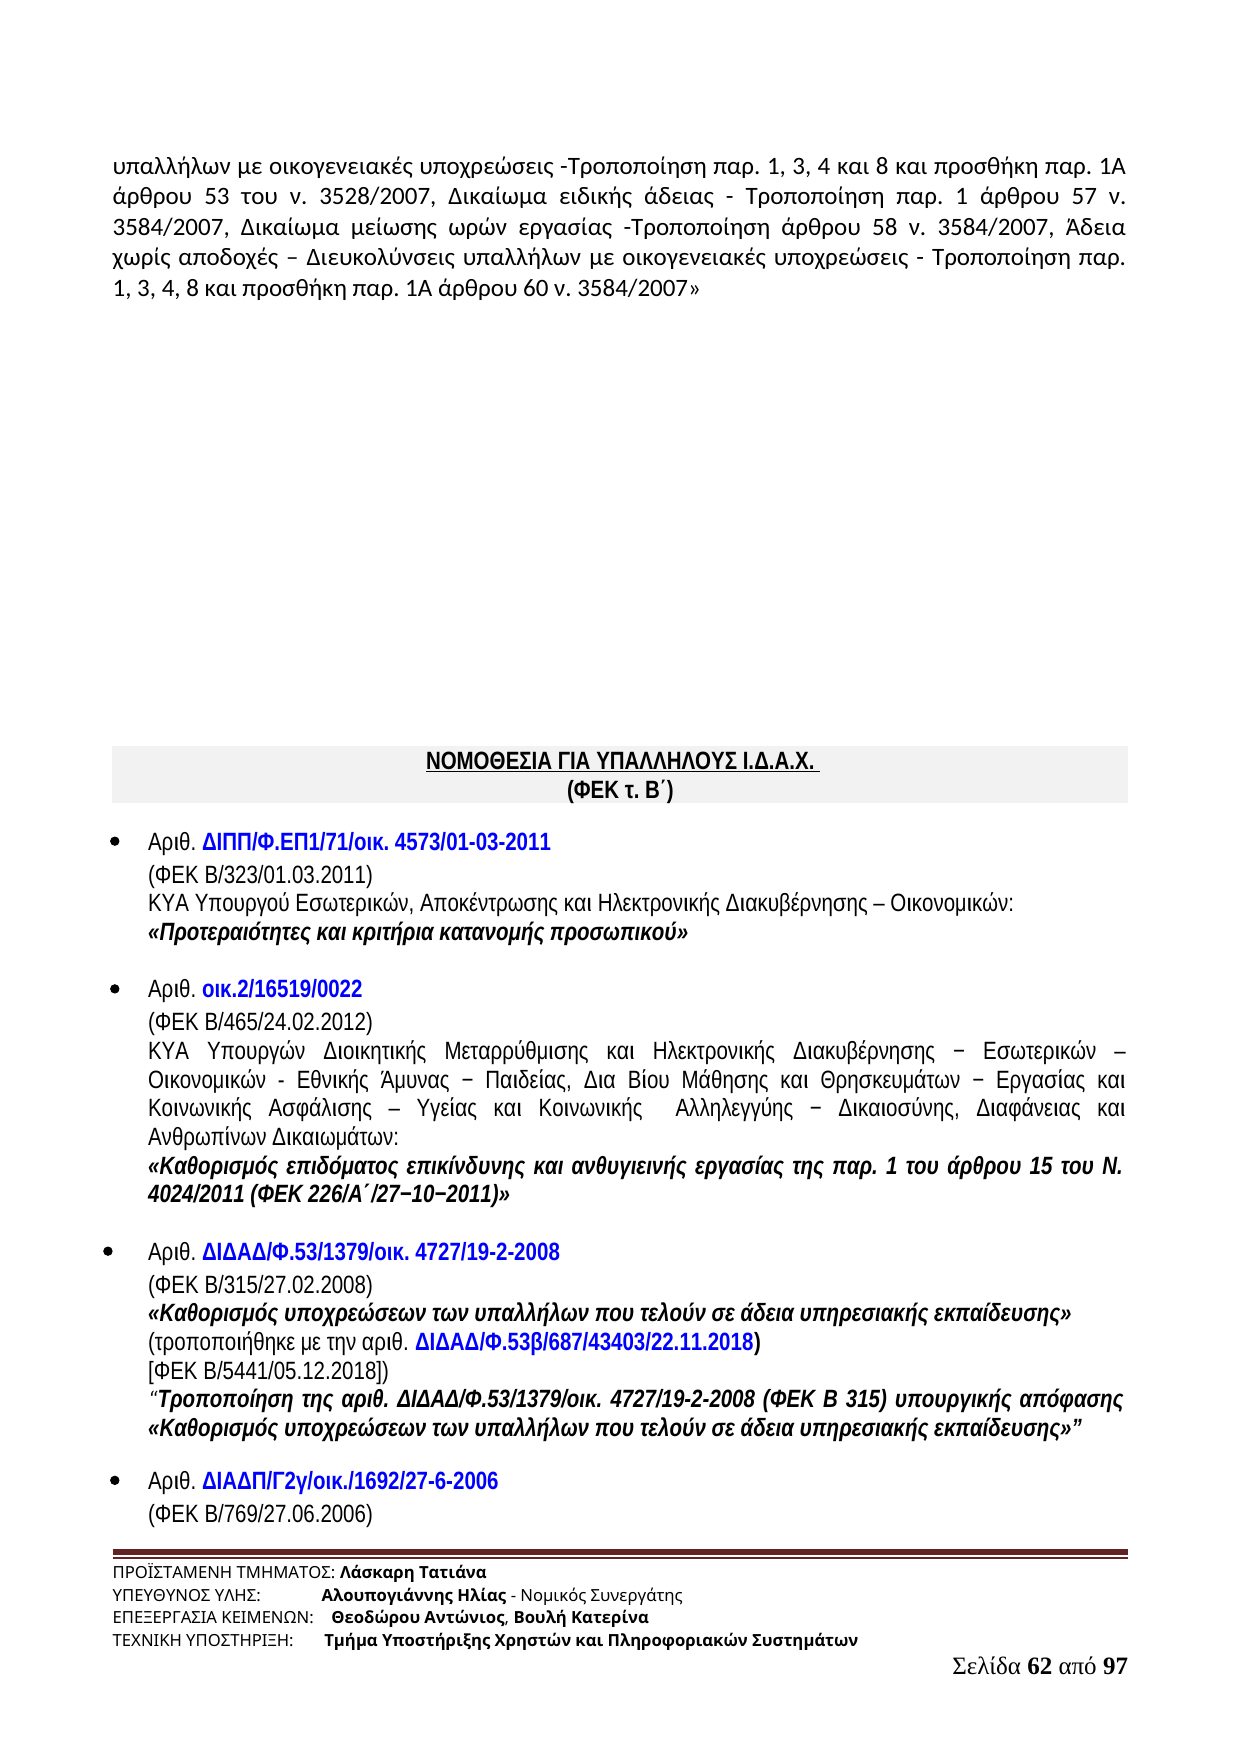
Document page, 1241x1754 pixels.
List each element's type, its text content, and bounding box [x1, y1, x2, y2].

list Αριθ. ΔΙΔΑΔ/Φ.53/1379/οικ. 4727/19-2-2008 [103, 1237, 1128, 1265]
text (ΦΕΚ Β/465/24.02.2012) [148, 1007, 1128, 1036]
list Αριθ. ΔΙΠΠ/Φ.ΕΠ1/71/οικ. 4573/01-03-2011 [110, 827, 1128, 855]
text ΚΥΑ Υπουργών Διοικητικής Μεταρρύθμισης και Ηλεκτρονικής Διακυβέρνησης − Εσωτερικών – Οικονομικών - Εθνικής Άμυνας − Παιδείας, Δια Βίου Μάθησης και Θρησκευμάτων − Εργασίας και Κοινωνικής Ασφάλισης – Υγείας και Κοινωνικής Αλληλεγγύης − Δικαιοσύνης, Διαφάνειας και Ανθρωπίνων Δικαιωμάτων: [148, 1036, 1128, 1151]
text (τροποποιήθηκε με την αριθ. ΔΙΔΑΔ/Φ.53β/687/43403/22.11.2018) [148, 1327, 1128, 1356]
text “Τροποποίηση της αριθ. ΔΙΔΑΔ/Φ.53/1379/οικ. 4727/19-2-2008 (ΦΕΚ Β 315) υπουργικής απόφασης «Καθορισμός υποχρεώσεων των υπαλλήλων που τελούν σε άδεια υπηρεσιακής εκπαίδευσης»” [148, 1384, 1128, 1442]
text ΝΟΜΟΘΕΣΙΑ ΓΙΑ ΥΠΑΛΛΗΛΟΥΣ Ι.Δ.Α.Χ. [112, 746, 1128, 774]
text «Καθορισμός υποχρεώσεων των υπαλλήλων που τελούν σε άδεια υπηρεσιακής εκπαίδευσης» [148, 1298, 1128, 1327]
text (ΦΕΚ Β/769/27.06.2006) [148, 1499, 1128, 1527]
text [112, 150, 1128, 303]
text (ΦΕΚ Β/323/01.03.2011) [148, 860, 1128, 888]
text (ΦΕΚ τ. Β΄) [112, 774, 1128, 803]
text ΚΥΑ Υπουργού Εσωτερικών, Αποκέντρωσης και Ηλεκτρονικής Διακυβέρνησης – Οικονομικών: [148, 888, 1128, 917]
list Αριθ. ΔΙΑΔΠ/Γ2γ/οικ./1692/27-6-2006 [110, 1466, 1128, 1494]
list Αριθ. οικ.2/16519/0022 [110, 974, 1128, 1003]
text (ΦΕΚ Β/315/27.02.2008) [148, 1270, 1128, 1298]
text «Προτεραιότητες και κριτήρια κατανομής προσωπικού» [148, 917, 1128, 946]
text «Καθορισμός επιδόματος επικίνδυνης και ανθυγιεινής εργασίας της παρ. 1 του άρθρου 15 του Ν. 4024/2011 (ΦΕΚ 226/A΄/27−10−2011)» [148, 1151, 1128, 1208]
text [ΦΕΚ Β/5441/05.12.2018]) [148, 1356, 1128, 1384]
